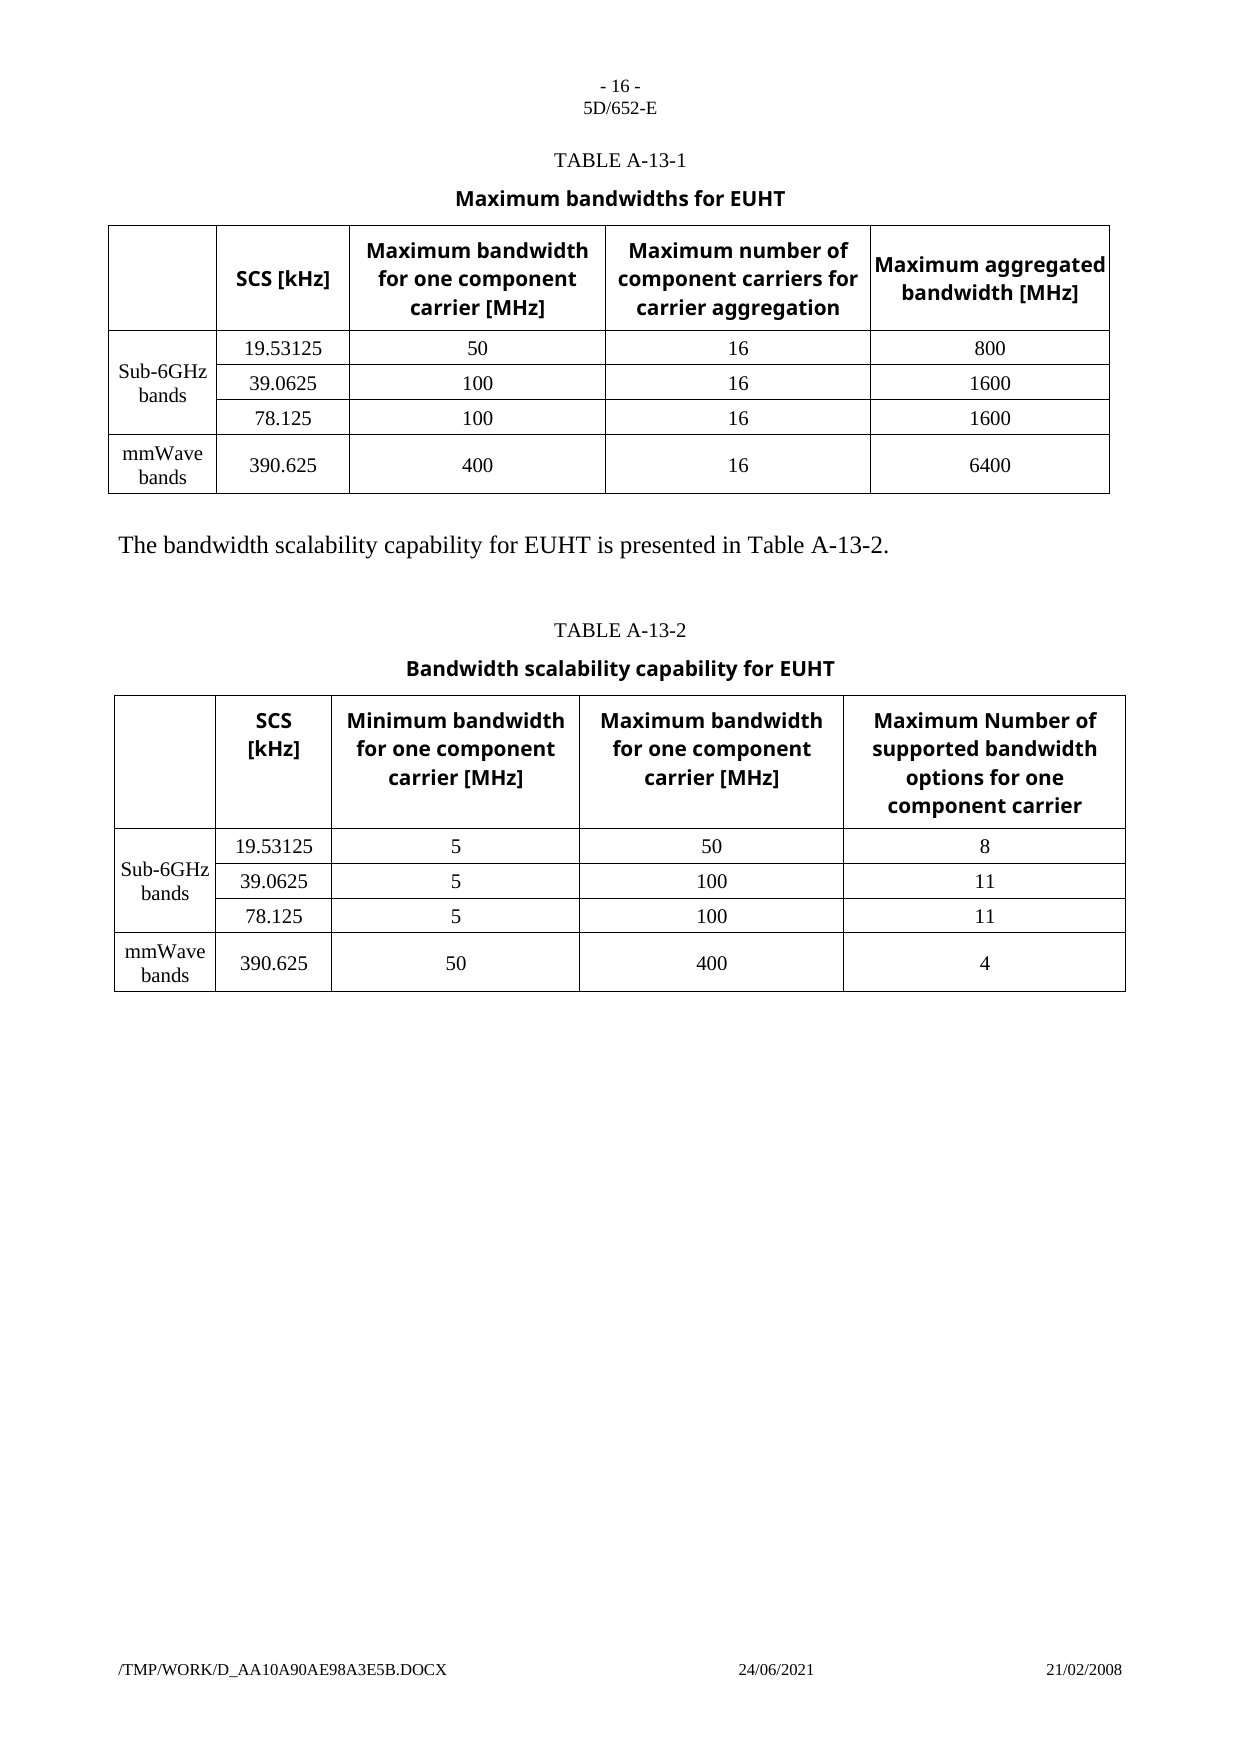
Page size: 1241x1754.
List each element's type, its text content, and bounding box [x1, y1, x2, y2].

text The bandwidth scalability capability for EUHT is presented in Table A-13-2. [118, 530, 1122, 559]
table_cell 5 [332, 899, 579, 932]
table_cell 390.625 [216, 933, 331, 991]
table_header SCS [kHz] [217, 226, 349, 329]
table_header Maximum bandwidth for one component carrier [MHz] [350, 226, 605, 329]
table_header Maximum bandwidth for one component carrier [MHz] [580, 696, 843, 828]
table_cell 39.0625 [217, 365, 349, 399]
table_cell 100 [580, 899, 843, 932]
title Maximum bandwidths for EUHT [118, 184, 1122, 213]
table_cell 800 [871, 331, 1109, 364]
table_cell 100 [580, 864, 843, 897]
table_cell Sub-6GHz bands [115, 829, 215, 932]
table_cell 16 [606, 331, 870, 364]
table_cell 5 [332, 829, 579, 863]
table_header Maximum Number of supported bandwidth options for one component carrier [844, 696, 1125, 828]
table_cell 16 [606, 400, 870, 434]
table_cell mmWave bands [109, 435, 216, 493]
table_cell 78.125 [216, 899, 331, 932]
table_cell mmWave bands [115, 933, 215, 991]
table_cell 400 [580, 933, 843, 991]
table_cell 1600 [871, 400, 1109, 434]
title Bandwidth scalability capability for EUHT [118, 654, 1122, 682]
table_header SCS [kHz] [216, 696, 331, 828]
table_header Maximum aggregated bandwidth [MHz] [871, 226, 1109, 329]
table_cell 19.53125 [216, 829, 331, 863]
table_cell 100 [350, 365, 605, 399]
table_cell 8 [844, 829, 1125, 863]
table_cell 50 [350, 331, 605, 364]
text Table A-13-2 [118, 617, 1122, 642]
table_cell 39.0625 [216, 864, 331, 897]
table_cell 16 [606, 435, 870, 493]
text Table A-13-1 [118, 148, 1122, 172]
table_cell 4 [844, 933, 1125, 991]
table_cell 5 [332, 864, 579, 897]
table_cell 16 [606, 365, 870, 399]
table_header [115, 696, 215, 828]
table_cell 78.125 [217, 400, 349, 434]
table_cell 400 [350, 435, 605, 493]
table_cell 19.53125 [217, 331, 349, 364]
table_cell 6400 [871, 435, 1109, 493]
table_header Minimum bandwidth for one component carrier [MHz] [332, 696, 579, 828]
table_cell 50 [580, 829, 843, 863]
table_header Maximum number of component carriers for carrier aggregation [606, 226, 870, 329]
table_header [109, 226, 216, 329]
table_cell 50 [332, 933, 579, 991]
table_cell Sub-6GHz bands [109, 331, 216, 434]
table_cell 100 [350, 400, 605, 434]
table_cell 11 [844, 899, 1125, 932]
table_cell 1600 [871, 365, 1109, 399]
table_cell 390.625 [217, 435, 349, 493]
table_cell 11 [844, 864, 1125, 897]
